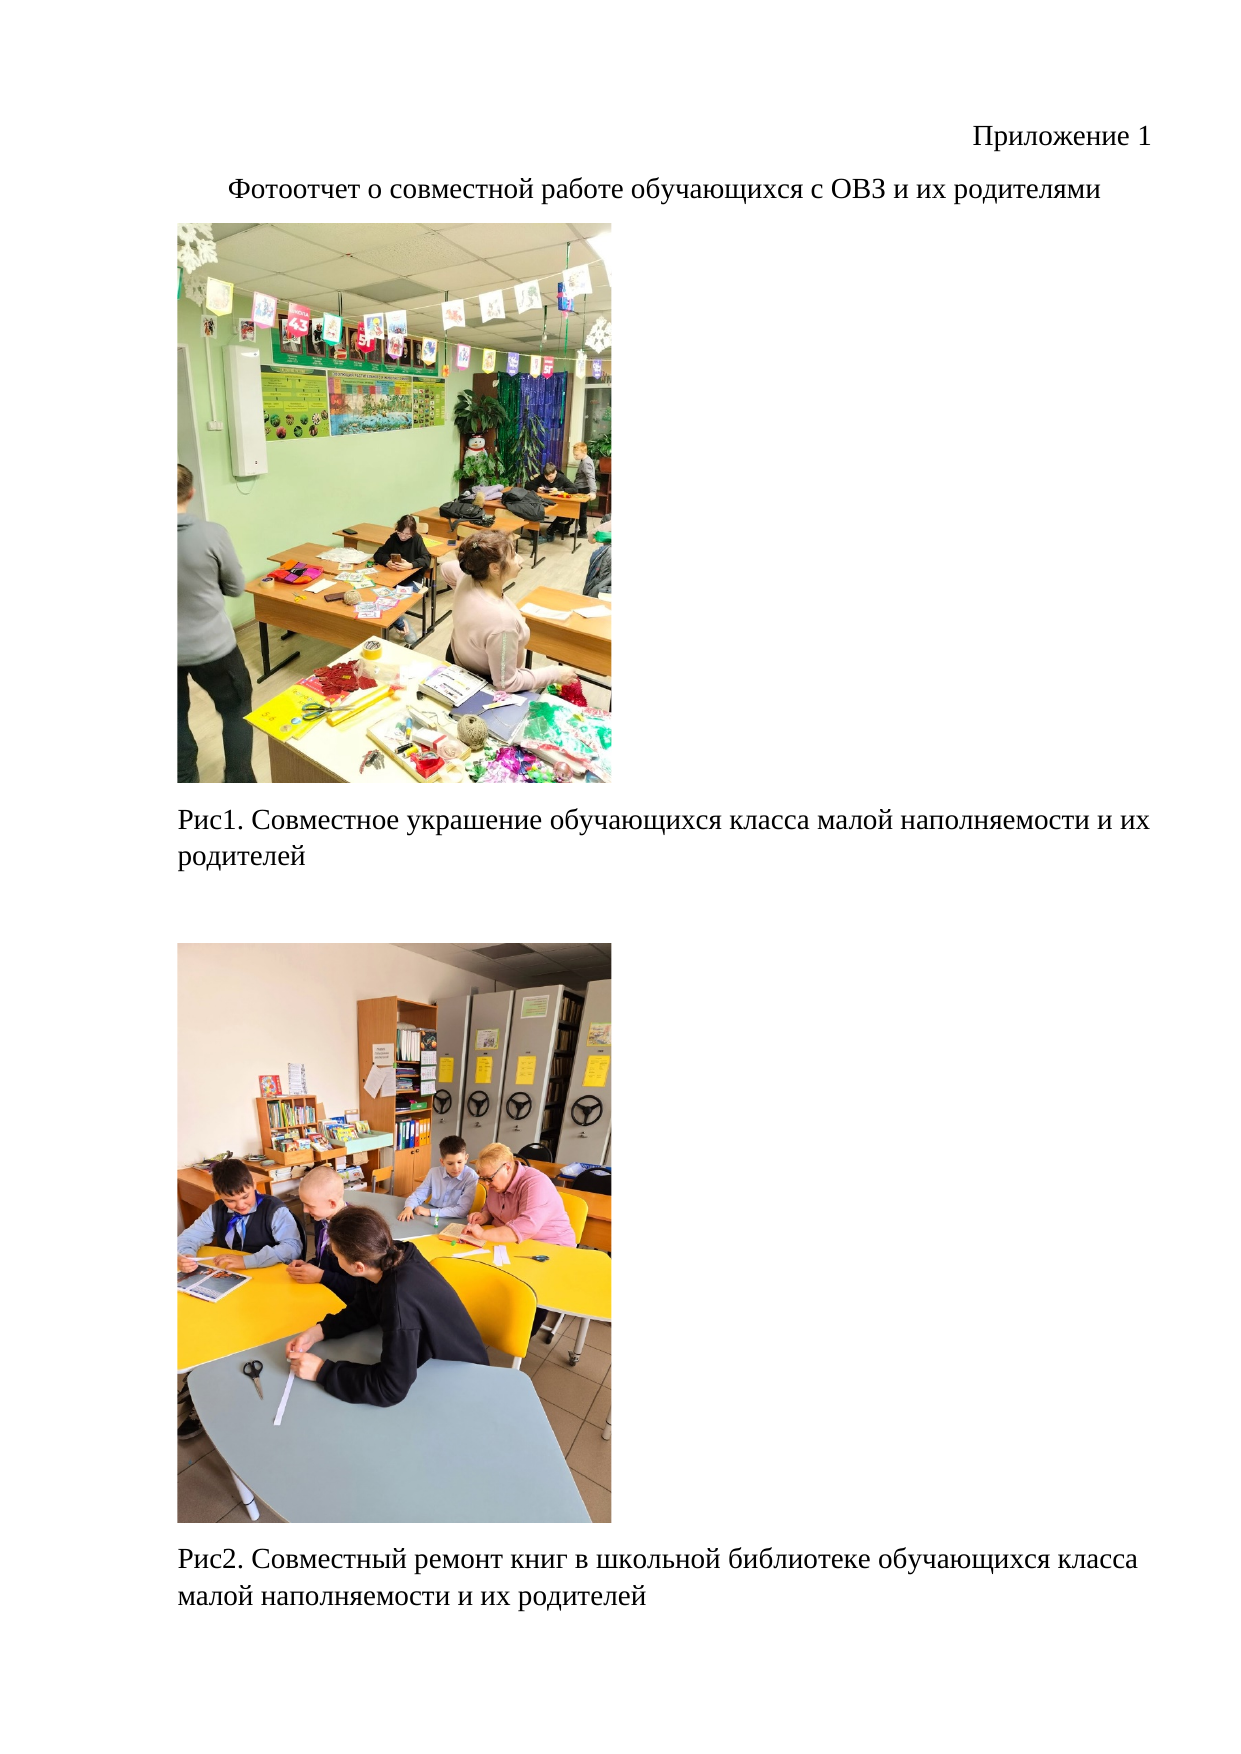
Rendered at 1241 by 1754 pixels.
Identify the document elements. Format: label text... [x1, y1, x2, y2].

picture [177, 223, 612, 783]
text Приложение 1 [177, 118, 1152, 152]
text Рис2. Совместный ремонт книг в школьной библиотеке обучающихся класса малой наполняемости и их родителей [177, 1542, 1152, 1611]
picture [177, 943, 612, 1523]
text Рис1. Совместное украшение обучающихся класса малой наполняемости и их родителей [177, 802, 1152, 871]
text Фотоотчет о совместной работе обучающихся с ОВЗ и их родителями [177, 171, 1152, 204]
